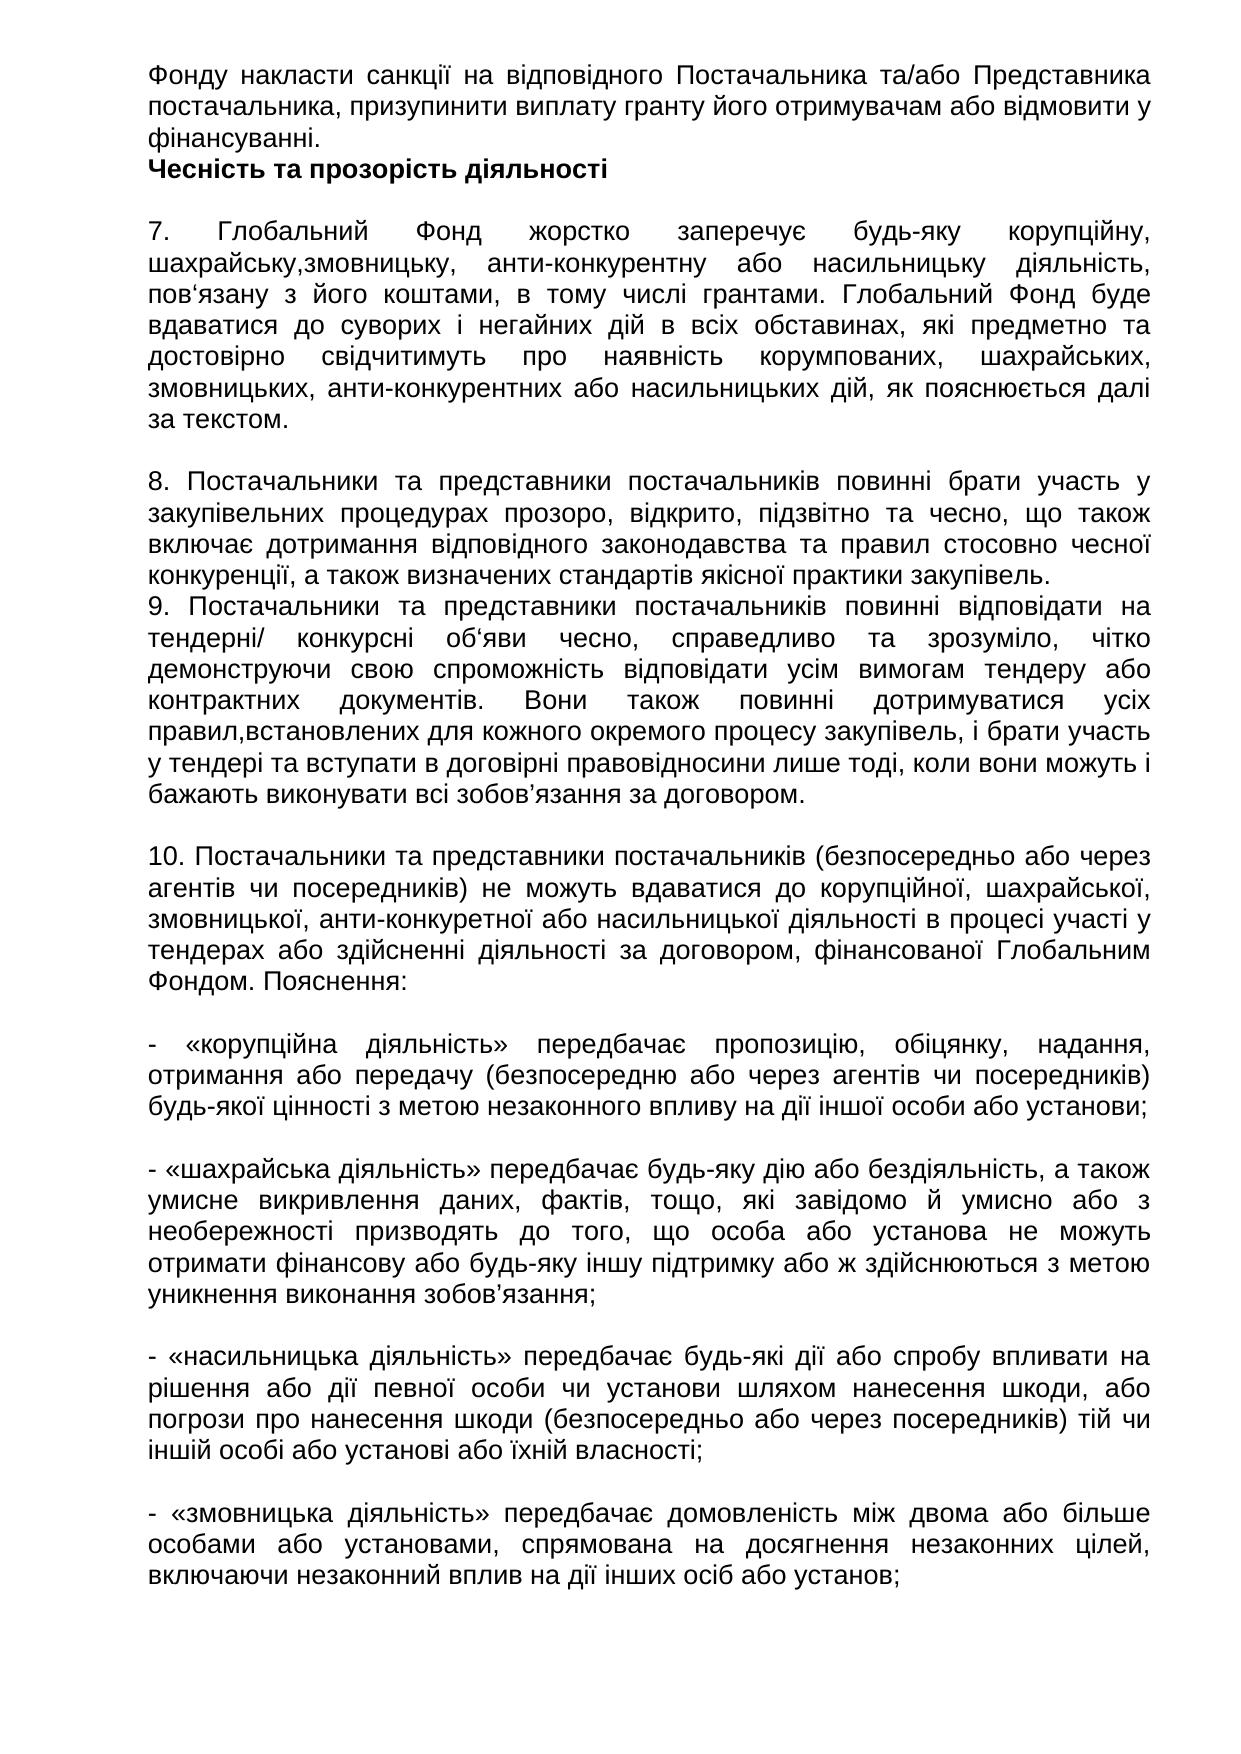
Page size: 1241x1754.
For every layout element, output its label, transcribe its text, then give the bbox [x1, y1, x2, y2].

text 9. Постачальники та представники постачальників повинні відповідати на тендерні/ конкурсні об‘яви чесно, справедливо та зрозуміло, чітко демонструючи свою спроможність відповідати усім вимогам тендеру або контрактних документів. Вони також повинні дотримуватися усіх правил,встановлених для кожного окремого процесу закупівель, і брати участь у тендері та вступати в договірні правовідносини лише тоді, коли вони можуть і бажають виконувати всі зобов’язання за договором. [148, 590, 1152, 809]
text - «корупційна діяльність» передбачає пропозицію, обіцянку, надання, отримання або передачу (безпосередню або через агентів чи посередників) будь-якої цінності з метою незаконного впливу на дії іншої особи або установи; [148, 1028, 1152, 1122]
text - «насильницька діяльність» передбачає будь-які дії або спробу впливати на рішення або дії певної особи чи установи шляхом нанесення шкоди, або погрози про нанесення шкоди (безпосередньо або через посередників) тій чи іншій особі або установі або їхній власності; [148, 1340, 1152, 1465]
text 7. Глобальний Фонд жорстко заперечує будь-яку корупційну, шахрайську,змовницьку, анти-конкурентну або насильницьку діяльність, пов‘язану з його коштами, в тому числі грантами. Глобальний Фонд буде вдаватися до суворих і негайних дій в всіх обставинах, які предметно та достовірно свідчитимуть про наявність корумпованих, шахрайських, змовницьких, анти-конкурентних або насильницьких дій, як пояснюється далі за текстом. [148, 215, 1152, 434]
text - «змовницька діяльність» передбачає домовленість між двома або більше особами або установами, спрямована на досягнення незаконних цілей, включаючи незаконний вплив на дії інших осіб або установ; [148, 1497, 1152, 1590]
text 8. Постачальники та представники постачальників повинні брати участь у закупівельних процедурах прозоро, відкрито, підзвітно та чесно, що також включає дотримання відповідного законодавства та правил стосовно чесної конкуренції, а також визначених стандартів якісної практики закупівель. [148, 465, 1152, 590]
text 10. Постачальники та представники постачальників (безпосередньо або через агентів чи посередників) не можуть вдаватися до корупційної, шахрайської, змовницької, анти-конкуретної або насильницької діяльності в процесі участі у тендерах або здійсненні діяльності за договором, фінансованої Глобальним Фондом. Пояснення: [148, 840, 1152, 997]
text Чесність та прозорість діяльності [148, 153, 1152, 184]
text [148, 59, 1152, 153]
text - «шахрайська діяльність» передбачає будь-яку дію або бездіяльність, а також умисне викривлення даних, фактів, тощо, які завідомо й умисно або з необережності призводять до того, що особа або установа не можуть отримати фінансову або будь-яку іншу підтримку або ж здійснюються з метою уникнення виконання зобов’язання; [148, 1153, 1152, 1309]
